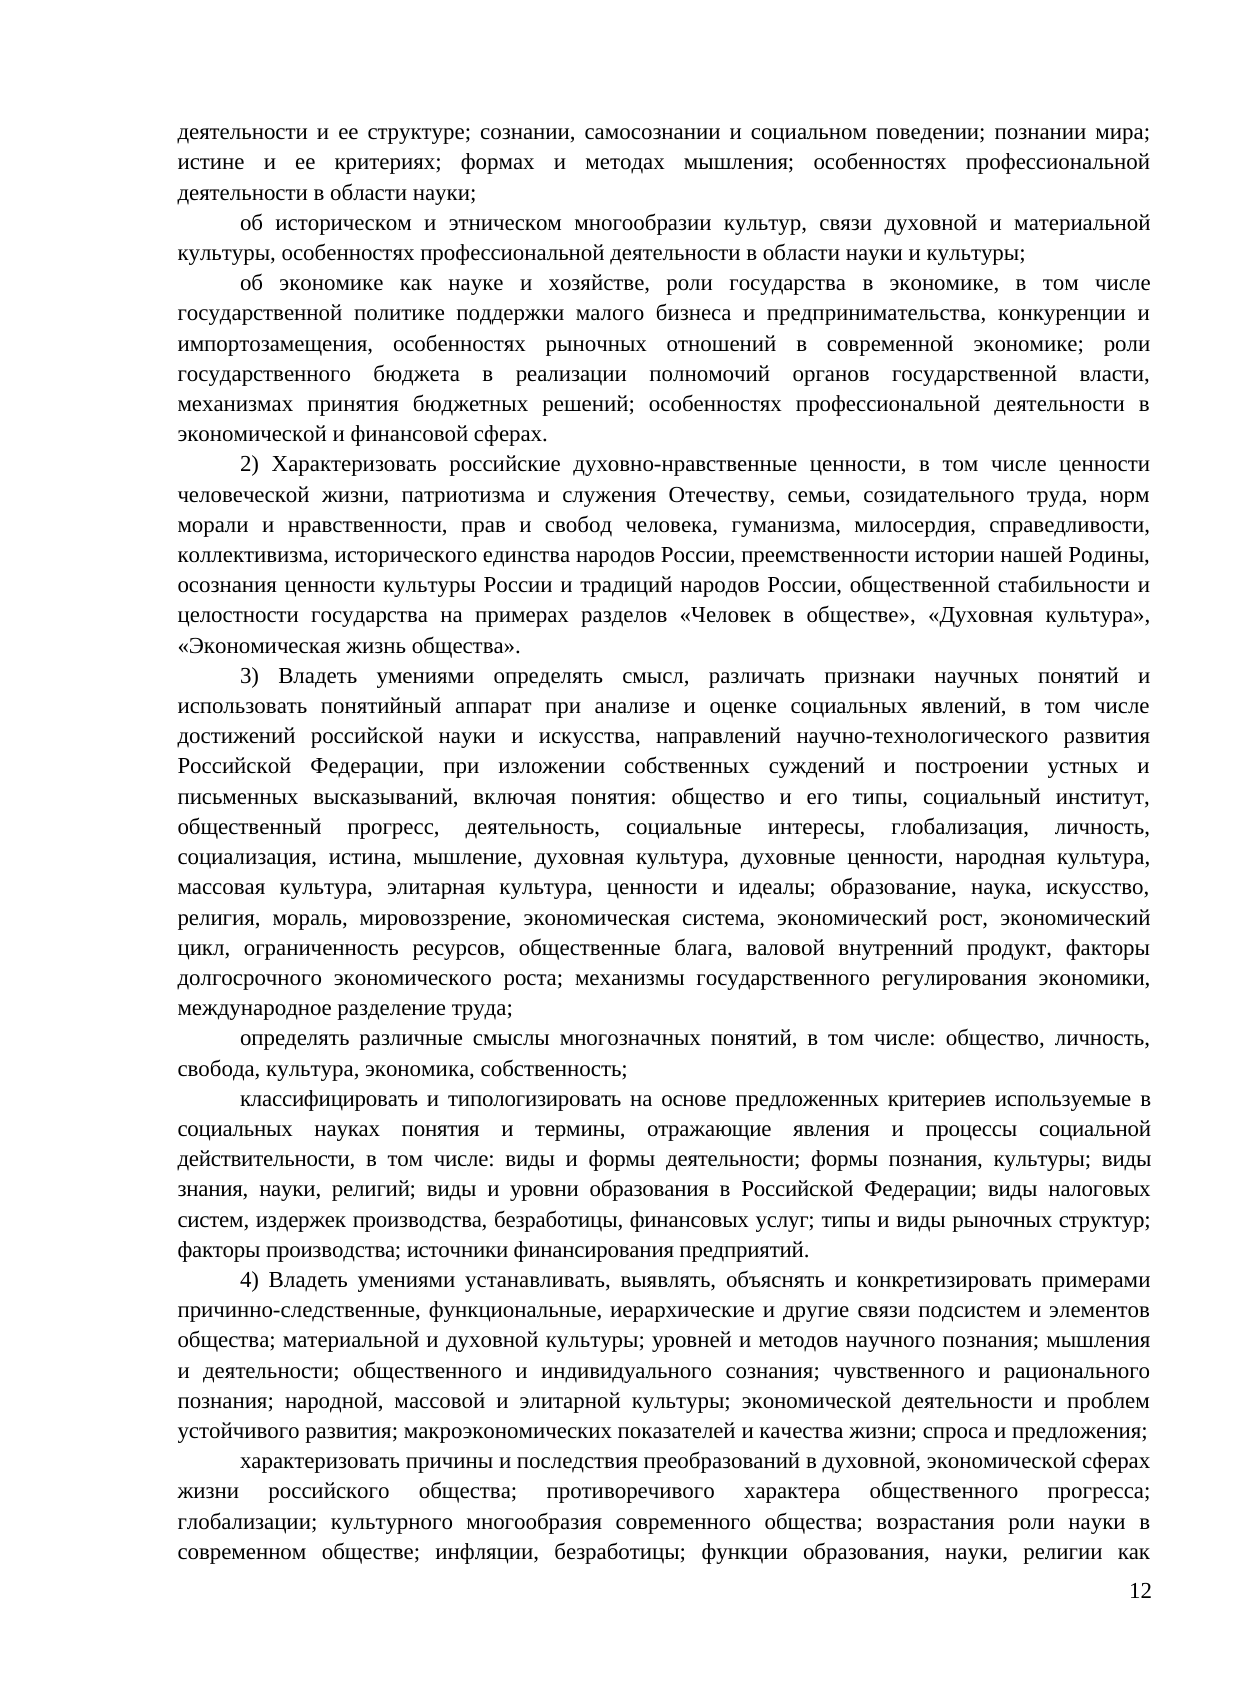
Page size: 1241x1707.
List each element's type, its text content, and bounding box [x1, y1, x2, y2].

text 3) Владеть умениями определять смысл, различать признаки научных понятий и использовать понятийный аппарат при анализе и оценке социальных явлений, в том числе достижений российской науки и искусства, направлений научно-технологического развития Российской Федерации, при изложении собственных суждений и построении устных и письменных высказываний, включая понятия: общество и его типы, социальный институт, общественный прогресс, деятельность, социальные интересы, глобализация, личность, социализация, истина, мышление, духовная культура, духовные ценности, народная культура, массовая культура, элитарная культура, ценности и идеалы; образование, наука, искусство, религия, мораль, мировоззрение, экономическая система, экономический рост, экономический цикл, ограниченность ресурсов, общественные блага, валовой внутренний продукт, факторы долгосрочного экономического роста; механизмы государственного регулирования экономики, международное разделение труда; [177, 662, 1152, 1021]
text об экономике как науке и хозяйстве, роли государства в экономике, в том числе государственной политике поддержки малого бизнеса и предпринимательства, конкуренции и импортозамещения, особенностях рыночных отношений в современной экономике; роли государственного бюджета в реализации полномочий органов государственной власти, механизмах принятия бюджетных решений; особенностях профессиональной деятельности в экономической и финансовой сферах. [177, 269, 1152, 447]
text классифицировать и типологизировать на основе предложенных критериев используемые в социальных науках понятия и термины, отражающие явления и процессы социальной действительности, в том числе: виды и формы деятельности; формы познания, культуры; виды знания, науки, религий; виды и уровни образования в Российской Федерации; виды налоговых систем, издержек производства, безработицы, финансовых услуг; типы и виды рыночных структур; факторы производства; источники финансирования предприятий. [177, 1085, 1152, 1262]
text 2) Характеризовать российские духовно-нравственные ценности, в том числе ценности человеческой жизни, патриотизма и служения Отечеству, семьи, созидательного труда, норм морали и нравственности, прав и свобод человека, гуманизма, милосердия, справедливости, коллективизма, исторического единства народов России, преемственности истории нашей Родины, осознания ценности культуры России и традиций народов России, общественной стабильности и целостности государства на примерах разделов «Человек в обществе», «Духовная культура», «Экономическая жизнь общества». [177, 450, 1152, 658]
text об историческом и этническом многообразии культур, связи духовной и материальной культуры, особенностях профессиональной деятельности в области науки и культуры; [177, 209, 1152, 265]
text определять различные смыслы многозначных понятий, в том числе: общество, личность, свобода, культура, экономика, собственность; [177, 1024, 1152, 1081]
text 4) Владеть умениями устанавливать, выявлять, объяснять и конкретизировать примерами причинно-следственные, функциональные, иерархические и другие связи подсистем и элементов общества; материальной и духовной культуры; уровней и методов научного познания; мышления и деятельности; общественного и индивидуального сознания; чувственного и рационального познания; народной, массовой и элитарной культуры; экономической деятельности и проблем устойчивого развития; макроэкономических показателей и качества жизни; спроса и предложения; [177, 1266, 1152, 1443]
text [177, 1447, 1152, 1564]
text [177, 118, 1152, 205]
